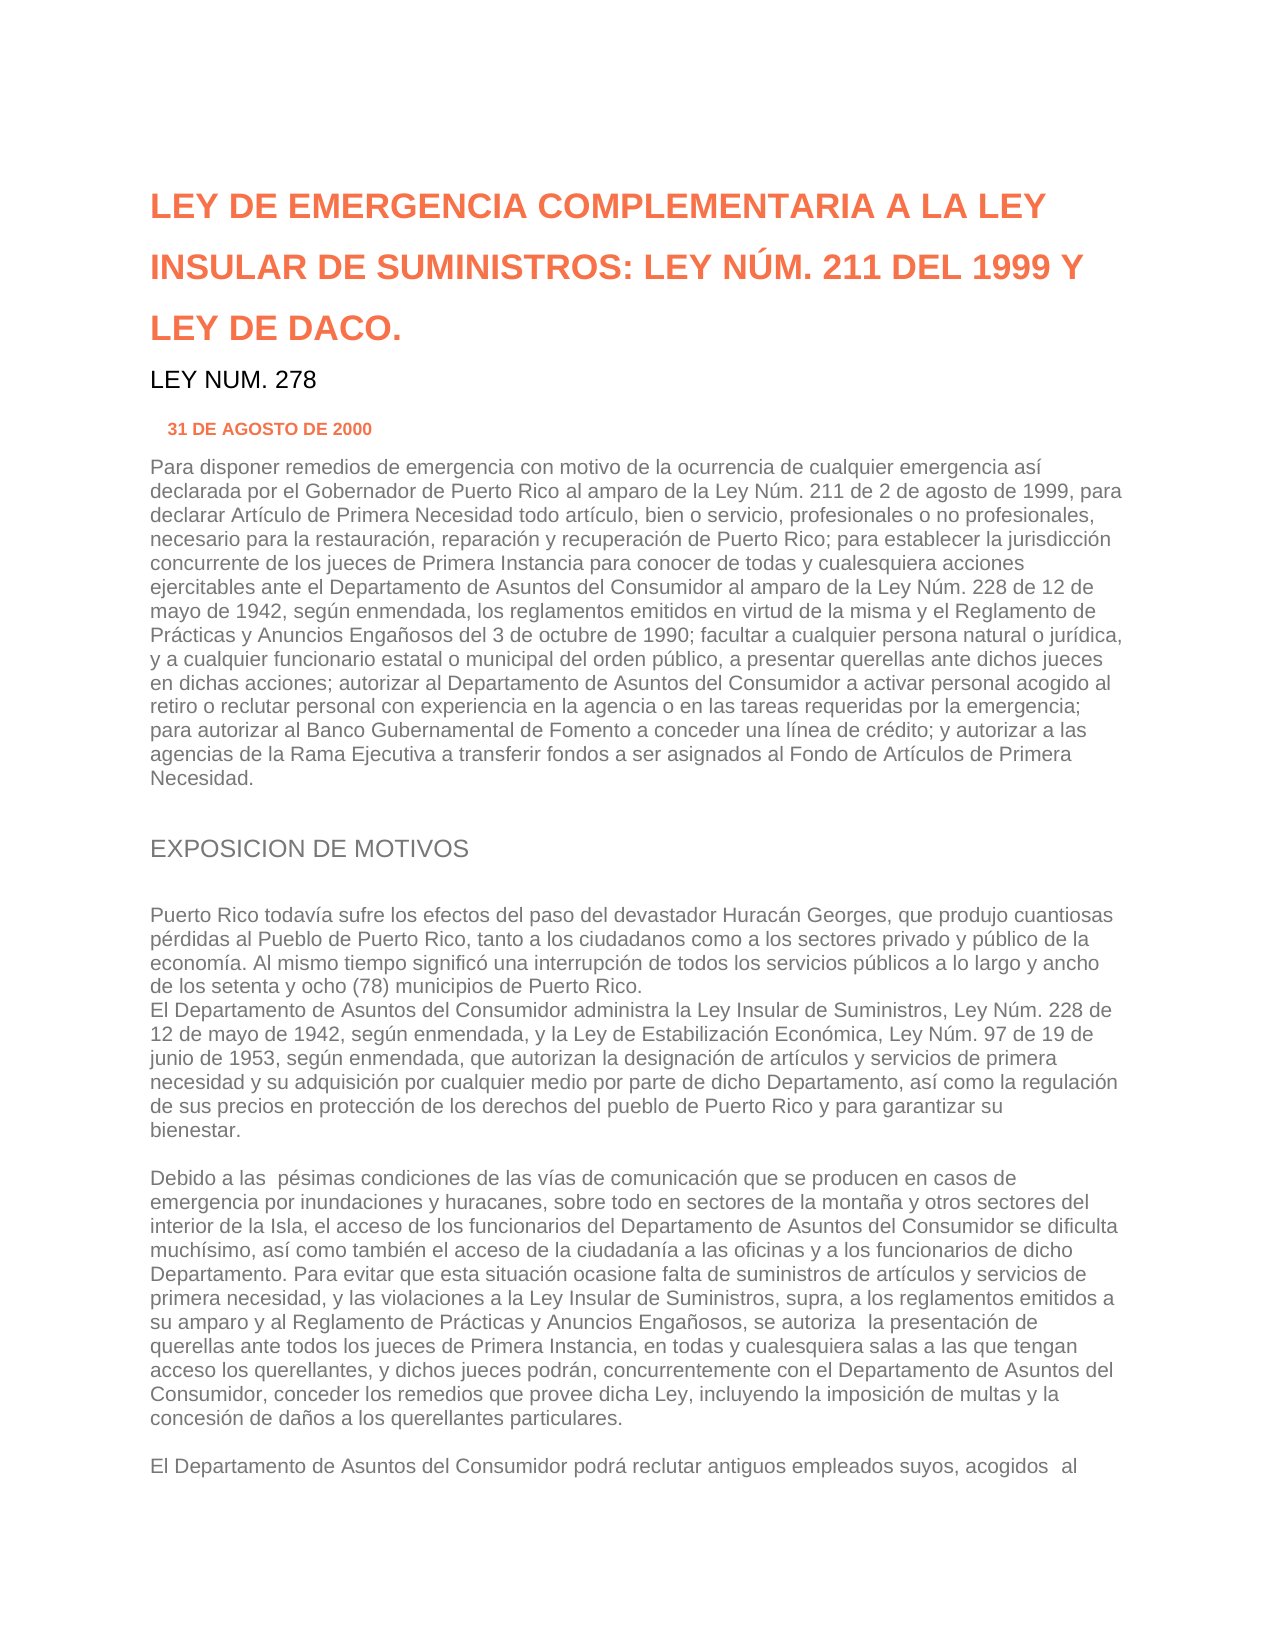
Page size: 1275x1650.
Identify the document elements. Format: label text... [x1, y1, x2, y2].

text ​Para disponer remedios de emergencia con motivo de la ocurrencia de cualquier emergencia así declarada por el Gobernador de Puerto Rico al amparo de la Ley Núm. 211 de 2 de agosto de 1999, para declarar Artículo de Primera Necesidad todo artículo, bien o servicio, profesionales o no profesionales, necesario para la restauración, reparación y recuperación de Puerto Rico; para establecer la jurisdicción concurrente de los jueces de Primera Instancia para conocer de todas y cualesquiera acciones ejercitables ante el Departamento de Asuntos del Consumidor al amparo de la Ley Núm. 228 de 12 de mayo de 1942, según enmendada, los reglamentos emitidos en virtud de la misma y el Reglamento de Prácticas y Anuncios Engañosos del 3 de octubre de 1990; facultar a cualquier persona natural o jurídica, y a cualquier funcionario estatal o municipal del orden público, a presentar querellas ante dichos jueces en dichas acciones; autorizar al Departamento de Asuntos del Consumidor a activar personal acogido al retiro o reclutar personal con experiencia en la agencia o en las tareas requeridas por la emergencia; para autorizar al Banco Gubernamental de Fomento a conceder una línea de crédito; y autorizar a las agencias de la Rama Ejecutiva a transferir fondos a ser asignados al Fondo de Artículos de Primera Necesidad. [150, 455, 1125, 790]
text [150, 878, 1125, 1477]
text 31 DE AGOSTO DE 2000 [150, 409, 1125, 439]
text LEY DE EMERGENCIA COMPLEMENTARIA A LA LEY INSULAR DE SUMINISTROS: LEY NÚM. 211 DEL 1999 Y LEY DE DACO. [150, 165, 1125, 348]
text EXPOSICION DE MOTIVOS [150, 806, 1125, 863]
text LEY NUM. 278 [150, 363, 1125, 394]
